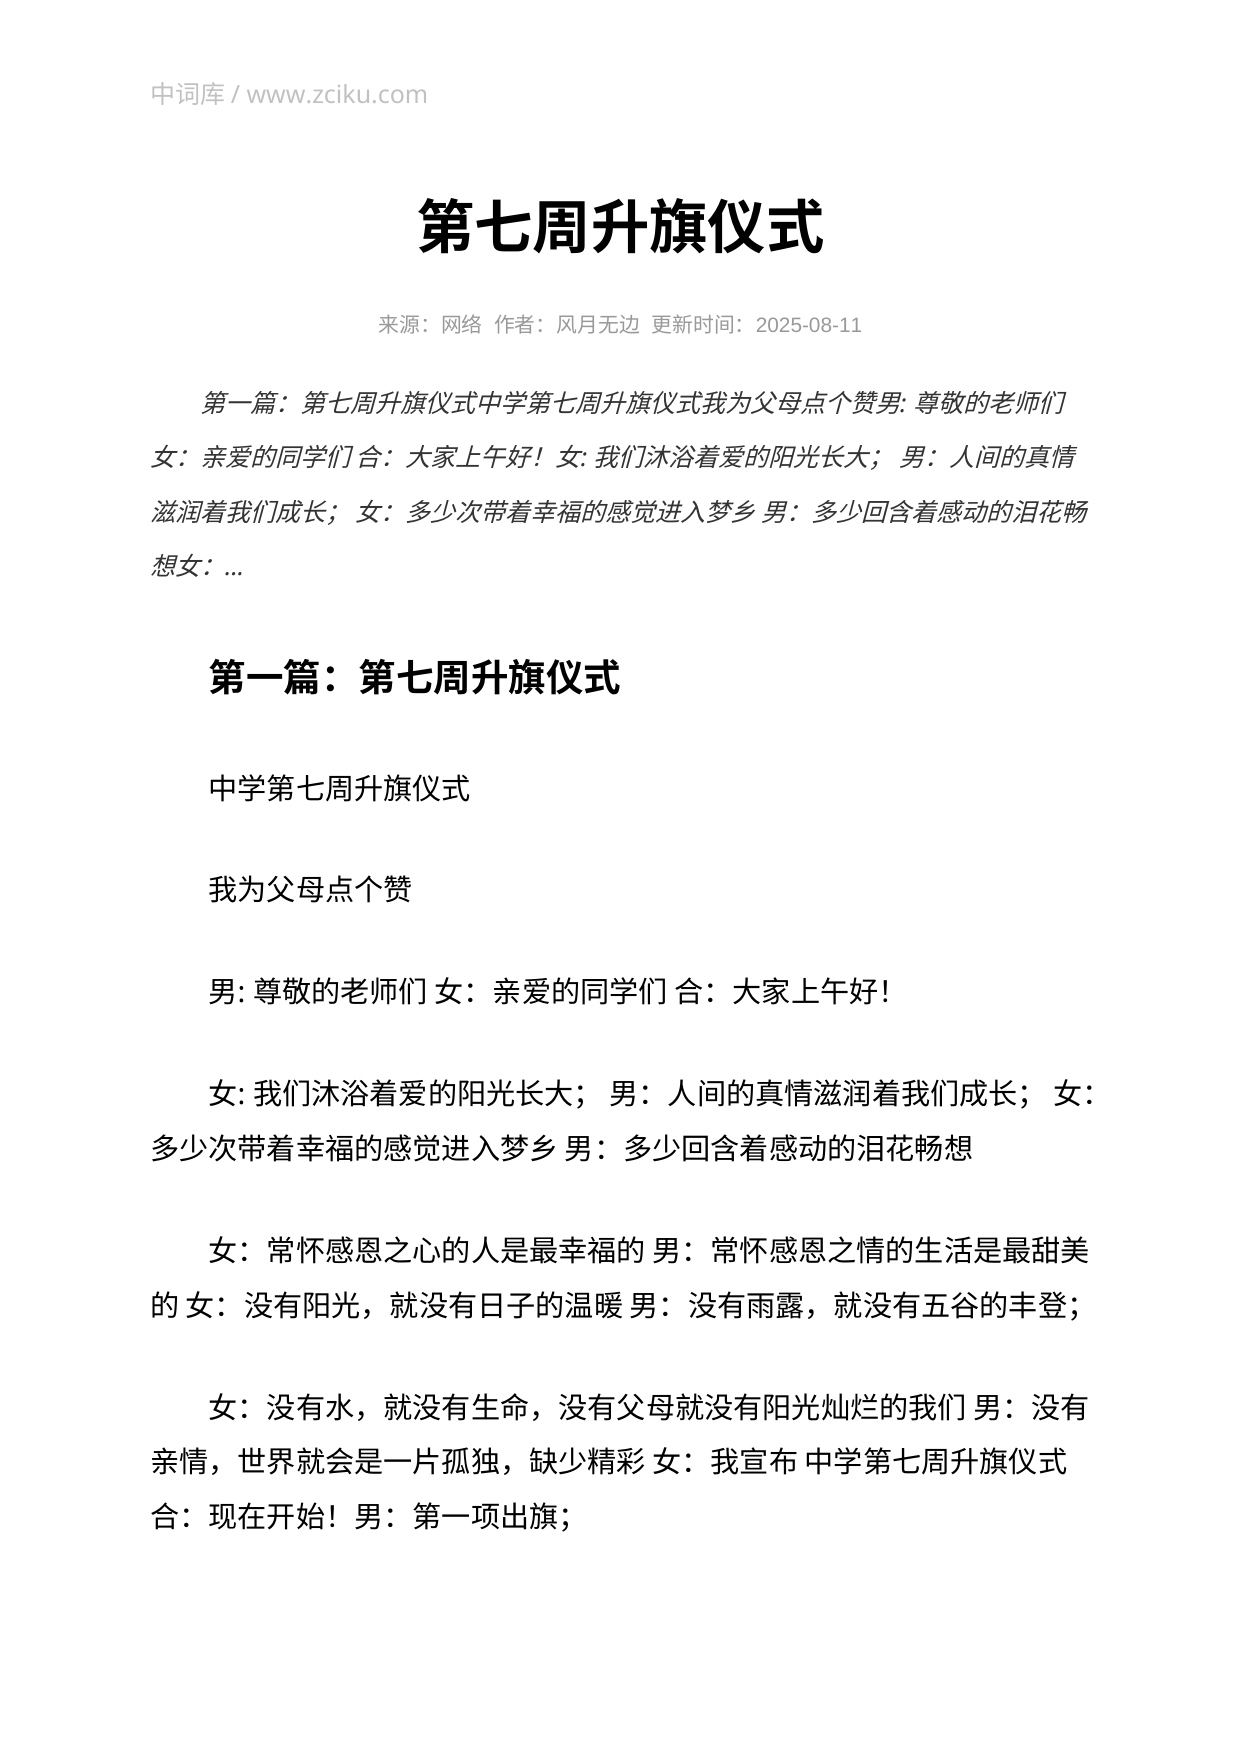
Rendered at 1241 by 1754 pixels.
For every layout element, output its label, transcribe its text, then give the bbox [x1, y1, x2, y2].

text 男: 尊敬的老师们 女：亲爱的同学们 合：大家上午好！ [150, 969, 1090, 1011]
text 第一篇：第七周升旗仪式 [150, 648, 1090, 702]
text 第一篇：第七周升旗仪式中学第七周升旗仪式我为父母点个赞男: 尊敬的老师们 女：亲爱的同学们 合：大家上午好！女: 我们沐浴着爱的阳光长大； 男：人间的真情滋润着我们成长； 女：多少次带着幸福的感觉进入梦乡 男：多少回含着感动的泪花畅想女：... [150, 383, 1090, 583]
subtitle 第七周升旗仪式 [150, 181, 1090, 266]
text 我为父母点个赞 [150, 867, 1090, 909]
text 女：常怀感恩之心的人是最幸福的 男：常怀感恩之情的生活是最甜美的 女：没有阳光，就没有日子的温暖 男：没有雨露，就没有五谷的丰登； [150, 1227, 1090, 1325]
text 女: 我们沐浴着爱的阳光长大； 男：人间的真情滋润着我们成长； 女：多少次带着幸福的感觉进入梦乡 男：多少回含着感动的泪花畅想 [150, 1071, 1090, 1168]
text 中学第七周升旗仪式 [150, 765, 1090, 807]
text 女：没有水，就没有生命，没有父母就没有阳光灿烂的我们 男：没有亲情，世界就会是一片孤独，缺少精彩 女：我宣布 中学第七周升旗仪式 合：现在开始！男：第一项出旗； [150, 1384, 1090, 1536]
text 来源：网络 作者：风月无边 更新时间：2025-08-11 [150, 313, 1090, 337]
